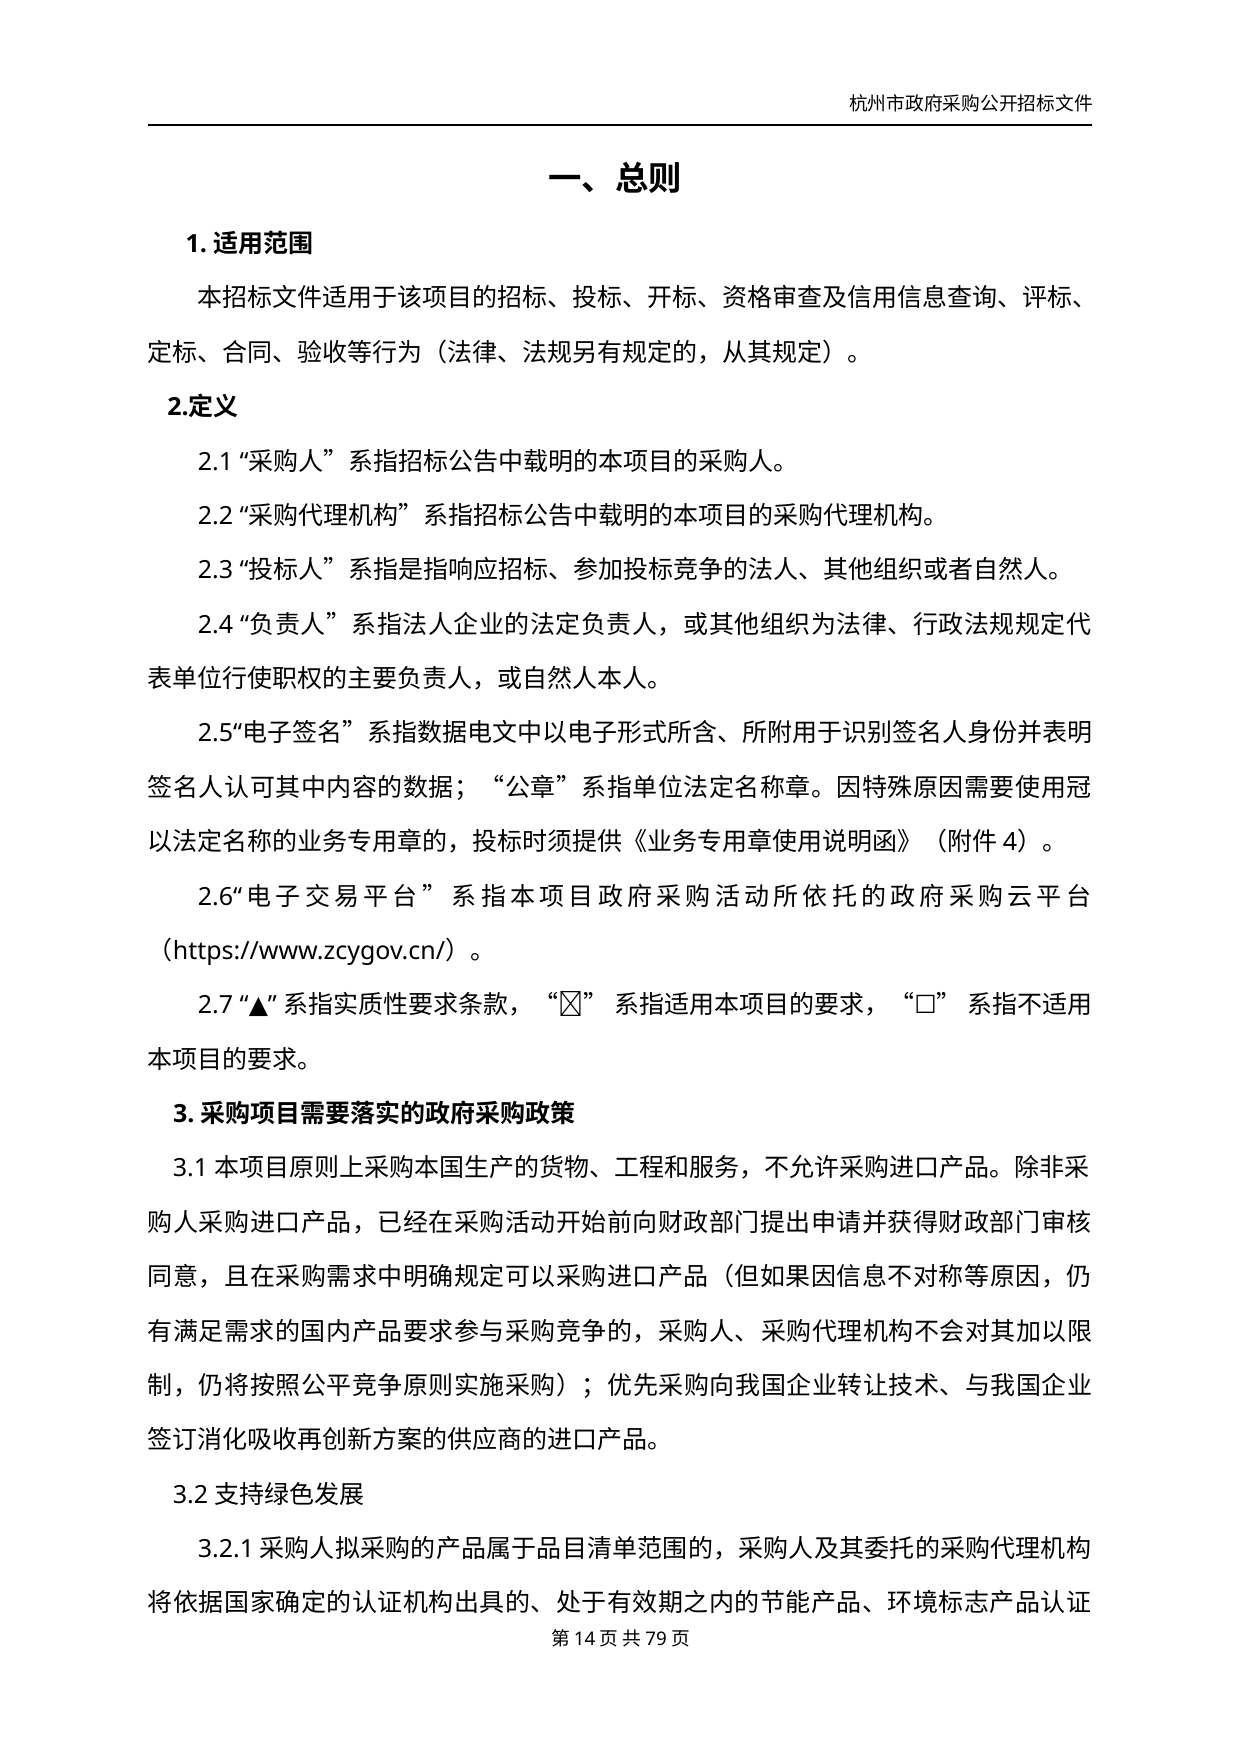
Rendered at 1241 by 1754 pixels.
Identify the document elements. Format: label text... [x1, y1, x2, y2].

text 本招标文件适用于该项目的招标、投标、开标、资格审查及信用信息查询、评标、定标、合同、验收等行为（法律、法规另有规定的，从其规定）。 [148, 278, 1092, 368]
text 3.2 支持绿色发展 [148, 1474, 1092, 1510]
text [148, 1528, 1092, 1619]
text 2.5“电子签名”系指数据电文中以电子形式所含、所附用于识别签名人身份并表明签名人认可其中内容的数据；“公章”系指单位法定名称章。因特殊原因需要使用冠以法定名称的业务专用章的，投标时须提供《业务专用章使用说明函》（附件4）。 [148, 713, 1092, 858]
text 2.定义 [148, 387, 1092, 423]
text 2.6“电子交易平台”系指本项目政府采购活动所依托的政府采购云平台（https://www.zcygov.cn/）。 [148, 876, 1092, 967]
text 2.7 “▲” 系指实质性要求条款，“” 系指适用本项目的要求，“” 系指不适用本项目的要求。 [148, 985, 1092, 1075]
text 3.1 本项目原则上采购本国生产的货物、工程和服务，不允许采购进口产品。除非采购人采购进口产品，已经在采购活动开始前向财政部门提出申请并获得财政部门审核同意，且在采购需求中明确规定可以采购进口产品（但如果因信息不对称等原因，仍有满足需求的国内产品要求参与采购竞争的，采购人、采购代理机构不会对其加以限制，仍将按照公平竞争原则实施采购）；优先采购向我国企业转让技术、与我国企业签订消化吸收再创新方案的供应商的进口产品。 [148, 1148, 1092, 1456]
text 2.2 “采购代理机构”系指招标公告中载明的本项目的采购代理机构。 [148, 495, 1092, 532]
text 3. 采购项目需要落实的政府采购政策 [148, 1093, 1092, 1130]
text 2.4 “负责人”系指法人企业的法定负责人，或其他组织为法律、行政法规规定代表单位行使职权的主要负责人，或自然人本人。 [148, 604, 1092, 695]
text 1. 适用范围 [148, 223, 1092, 260]
text 2.3 “投标人”系指是指响应招标、参加投标竞争的法人、其他组织或者自然人。 [148, 550, 1092, 586]
text 一、总则 [148, 151, 1092, 199]
text 2.1 “采购人”系指招标公告中载明的本项目的采购人。 [148, 441, 1092, 477]
